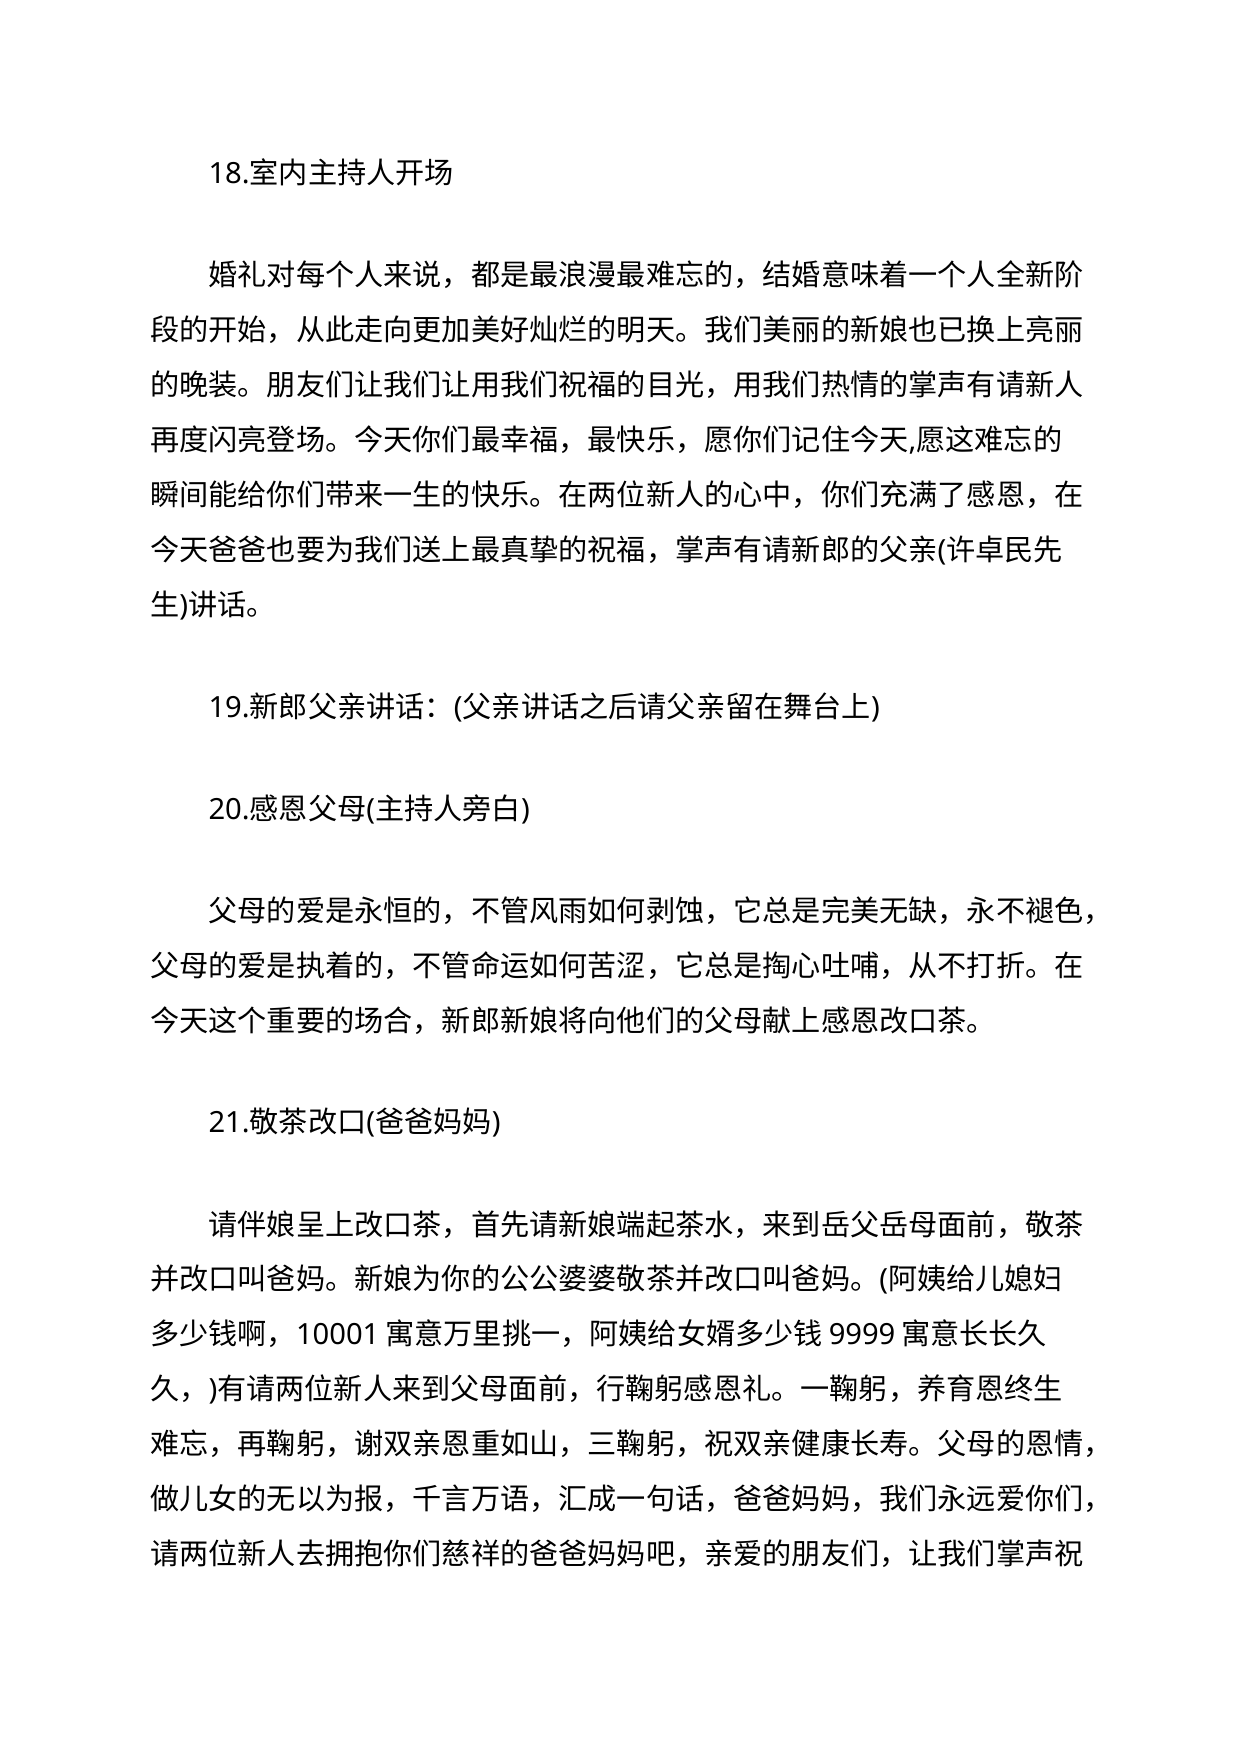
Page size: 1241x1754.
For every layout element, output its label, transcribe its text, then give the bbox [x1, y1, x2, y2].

text 18.室内主持人开场 [150, 150, 1090, 192]
text 19.新郎父亲讲话：(父亲讲话之后请父亲留在舞台上) [150, 683, 1090, 726]
text 20.感恩父母(主持人旁白) [150, 786, 1090, 828]
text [150, 1201, 1090, 1573]
text 父母的爱是永恒的，不管风雨如何剥蚀，它总是完美无缺，永不褪色，父母的爱是执着的，不管命运如何苦涩，它总是掏心吐哺，从不打折。在今天这个重要的场合，新郎新娘将向他们的父母献上感恩改口茶。 [150, 887, 1090, 1039]
text 婚礼对每个人来说，都是最浪漫最难忘的，结婚意味着一个人全新阶段的开始，从此走向更加美好灿烂的明天。我们美丽的新娘也已换上亮丽的晚装。朋友们让我们让用我们祝福的目光，用我们热情的掌声有请新人再度闪亮登场。今天你们最幸福，最快乐，愿你们记住今天,愿这难忘的瞬间能给你们带来一生的快乐。在两位新人的心中，你们充满了感恩，在今天爸爸也要为我们送上最真挚的祝福，掌声有请新郎的父亲(许卓民先生)讲话。 [150, 252, 1090, 624]
text 21.敬茶改口(爸爸妈妈) [150, 1099, 1090, 1141]
